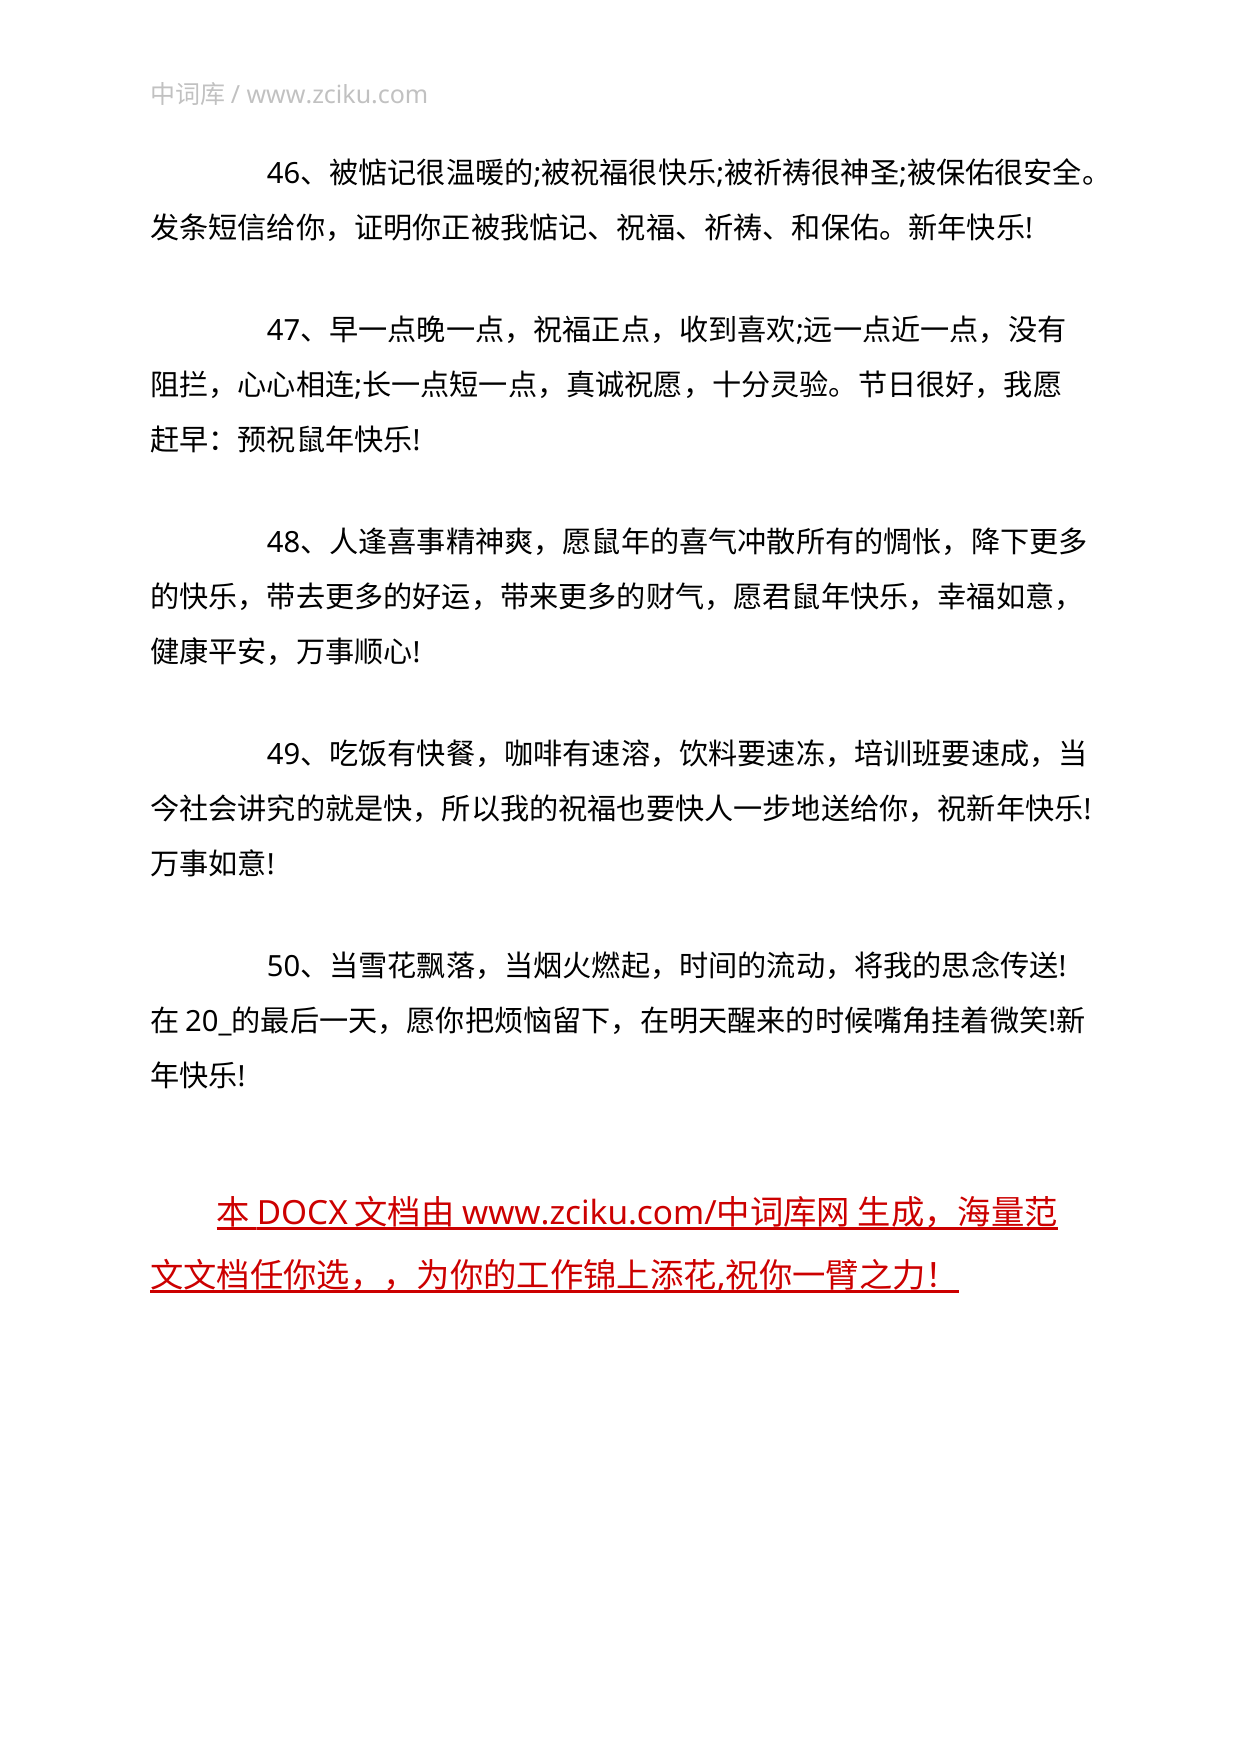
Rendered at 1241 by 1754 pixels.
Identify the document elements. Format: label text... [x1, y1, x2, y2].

text 49、吃饭有快餐，咖啡有速溶，饮料要速冻，培训班要速成，当今社会讲究的就是快，所以我的祝福也要快人一步地送给你，祝新年快乐!万事如意! [150, 731, 1090, 883]
text 46、被惦记很温暖的;被祝福很快乐;被祈祷很神圣;被保佑很安全。发条短信给你，证明你正被我惦记、祝福、祈祷、和保佑。新年快乐! [150, 150, 1090, 247]
text 本DOCX文档由 www.zciku.com/中词库网 生成，海量范文文档任你选，，为你的工作锦上添花,祝你一臂之力！ [150, 1186, 1090, 1297]
text 47、早一点晚一点，祝福正点，收到喜欢;远一点近一点，没有阻拦，心心相连;长一点短一点，真诚祝愿，十分灵验。节日很好，我愿赶早：预祝鼠年快乐! [150, 307, 1090, 459]
text 50、当雪花飘落，当烟火燃起，时间的流动，将我的思念传送!在20_的最后一天，愿你把烦恼留下，在明天醒来的时候嘴角挂着微笑!新年快乐! [150, 943, 1090, 1095]
text 48、人逢喜事精神爽，愿鼠年的喜气冲散所有的惆怅，降下更多的快乐，带去更多的好运，带来更多的财气，愿君鼠年快乐，幸福如意，健康平安，万事顺心! [150, 519, 1090, 671]
